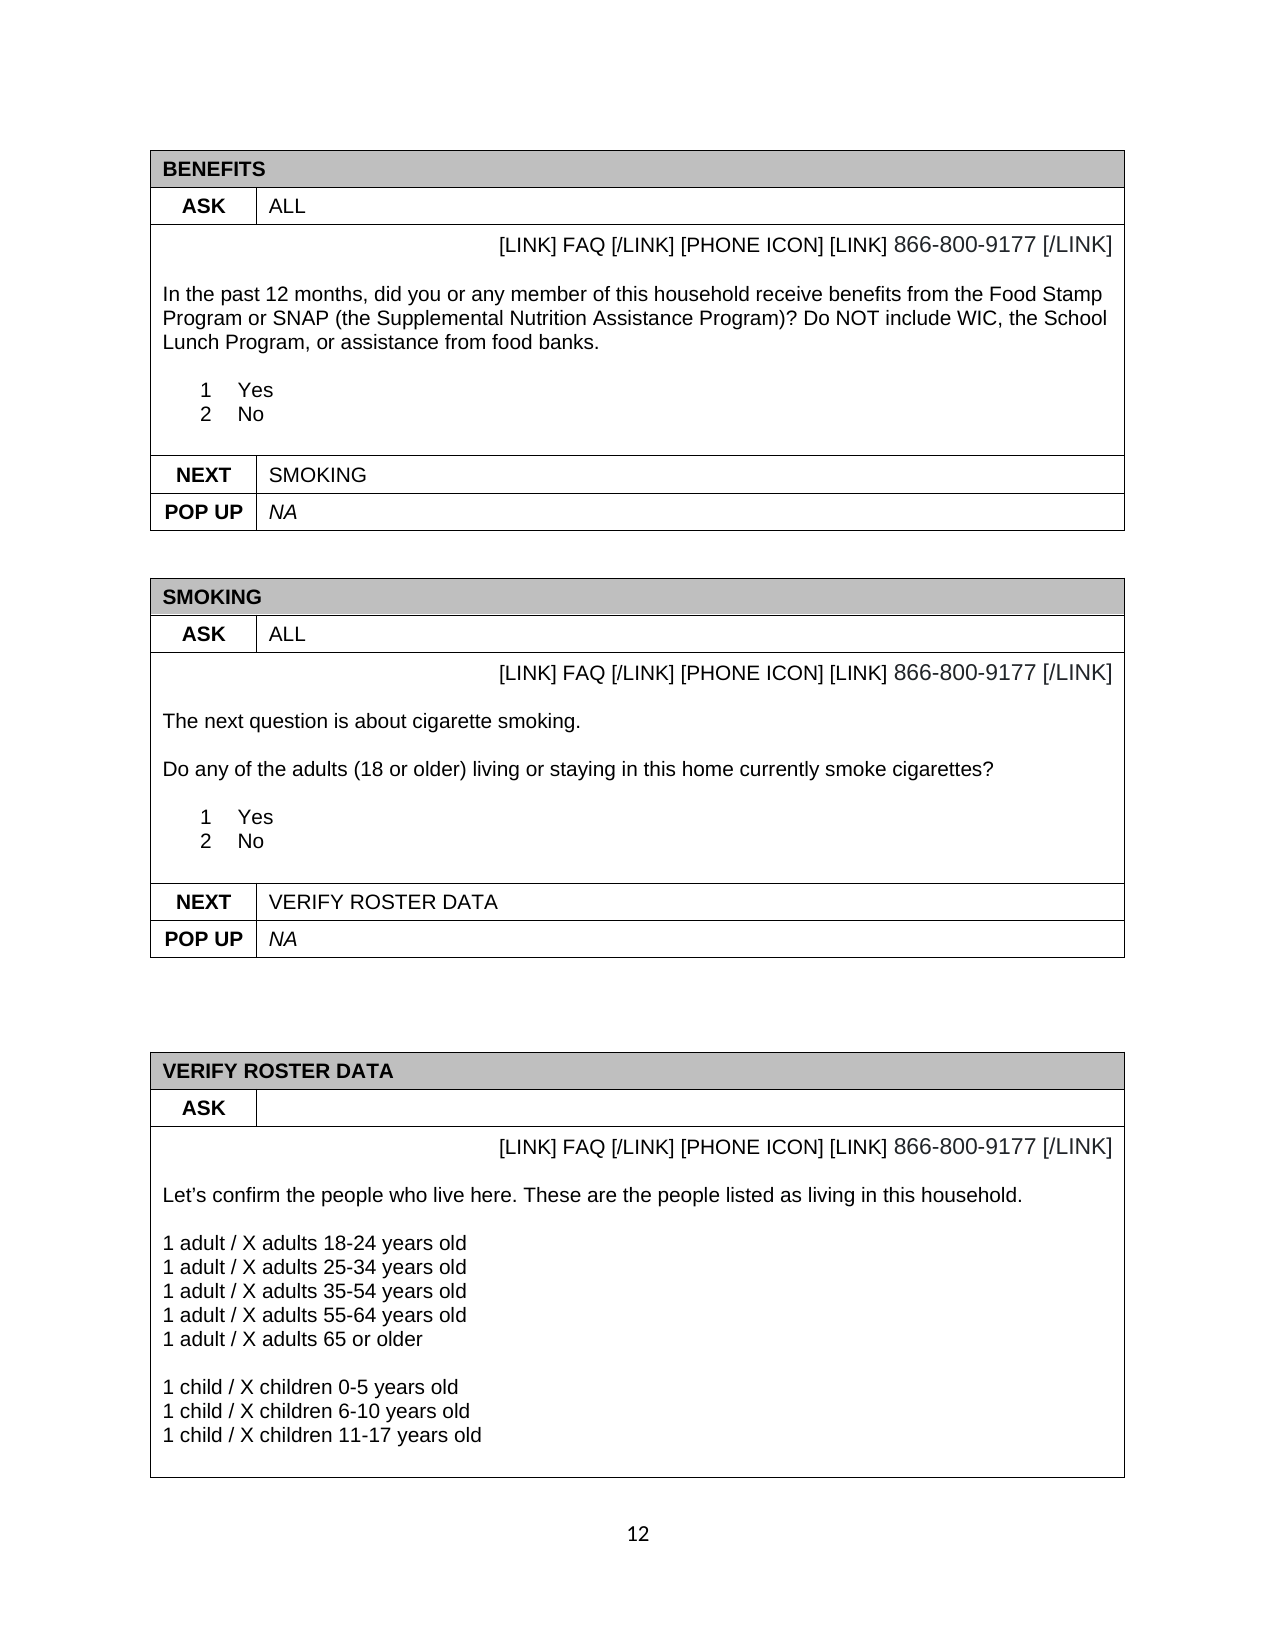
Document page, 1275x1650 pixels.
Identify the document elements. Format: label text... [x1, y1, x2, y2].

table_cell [151, 1127, 1124, 1477]
table_cell [LINK] FAQ [/LINK] [PHONE ICON] [LINK] 866-800-9177 [/LINK] In the past 12 months, did you or any member of this household receive benefits from the Food Stamp Program or SNAP (the Supplemental Nutrition Assistance Program)? Do NOT include WIC, the School Lunch Program, or assistance from food banks. Yes No [151, 225, 1124, 455]
table_header SMOKING [151, 579, 1124, 614]
table_cell ASK [151, 1090, 256, 1126]
table_header BENEFITS [151, 151, 1124, 187]
table_cell ASK [151, 188, 256, 224]
table_cell ASK [151, 616, 256, 652]
table_cell [257, 1090, 1124, 1126]
table_cell NEXT [151, 456, 256, 492]
table_header VERIFY ROSTER DATA [151, 1053, 1124, 1089]
table_cell POP UP [151, 494, 256, 529]
table_cell ALL [257, 616, 1124, 652]
table_cell NA [257, 921, 1124, 957]
table_cell SMOKING [257, 456, 1124, 492]
table_cell VERIFY ROSTER DATA [257, 884, 1124, 920]
table_cell [LINK] FAQ [/LINK] [PHONE ICON] [LINK] 866-800-9177 [/LINK] The next question is about cigarette smoking. Do any of the adults (18 or older) living or staying in this home currently smoke cigarettes? Yes No [151, 653, 1124, 883]
table_cell NA [257, 494, 1124, 529]
table_cell ALL [257, 188, 1124, 224]
table_cell POP UP [151, 921, 256, 957]
table_cell NEXT [151, 884, 256, 920]
